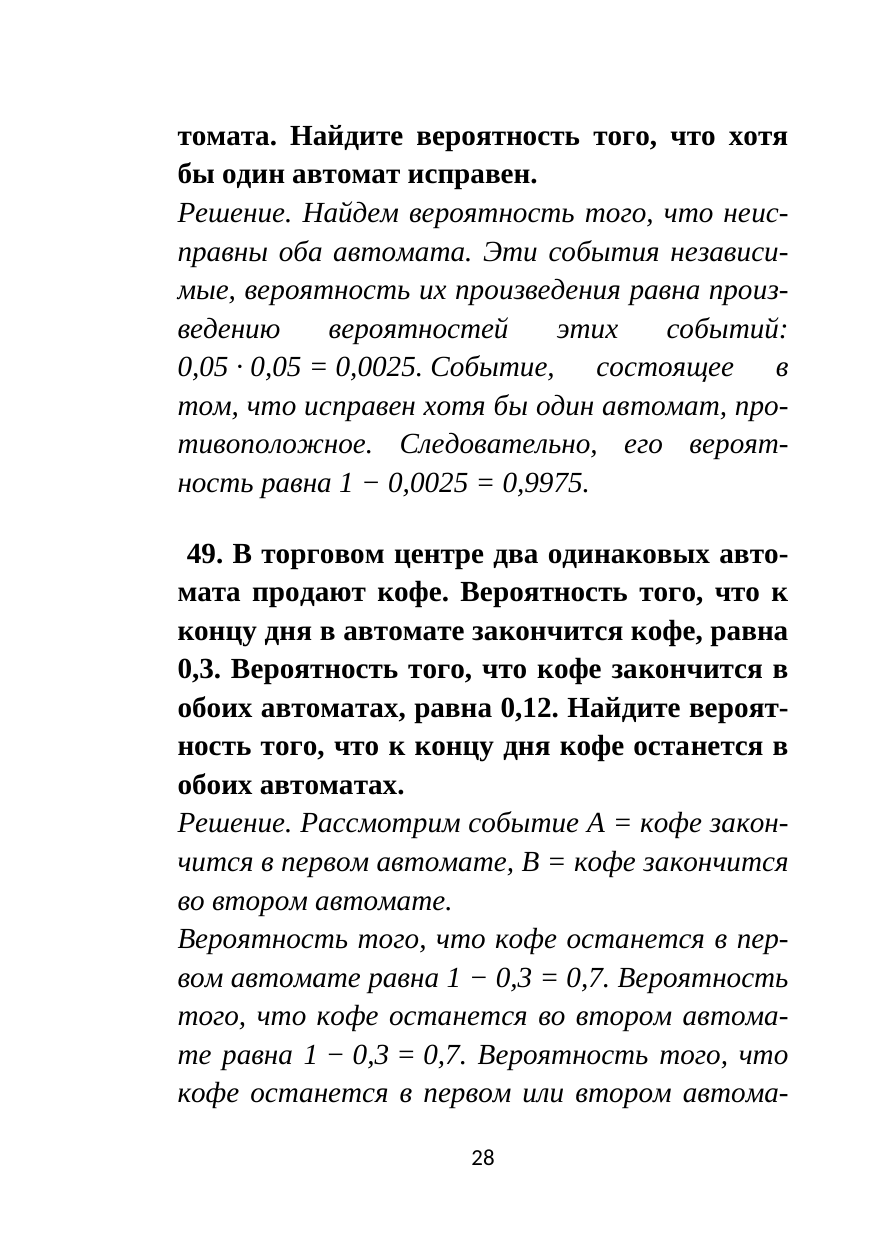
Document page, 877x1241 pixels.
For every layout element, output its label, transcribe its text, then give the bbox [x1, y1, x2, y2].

text 49. В торговом центре два одинаковых автомата продают кофе. Вероятность того, что к концу дня в автомате закончится кофе, равна 0,3. Вероятность того, что кофе закончится в обоих автоматах, равна 0,12. Найдите вероятность того, что к концу дня кофе останется в обоих автоматах. [177, 536, 788, 801]
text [177, 118, 788, 190]
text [177, 921, 788, 1109]
text Решение. Рассмотрим событие А = кофе закончится в первом автомате, В = кофе закончится во втором автомате. [177, 806, 788, 916]
text Решение. Найдем вероятность того, что неисправны оба автомата. Эти события независимые, вероятность их произведения равна произведению вероятностей этих событий: 0,05 · 0,05 = 0,0025. Событие, состоящее в том, что исправен хотя бы один автомат, противоположное. Следовательно, его вероятность равна 1 − 0,0025 = 0,9975. Ответ: 0,9975 [177, 195, 788, 498]
